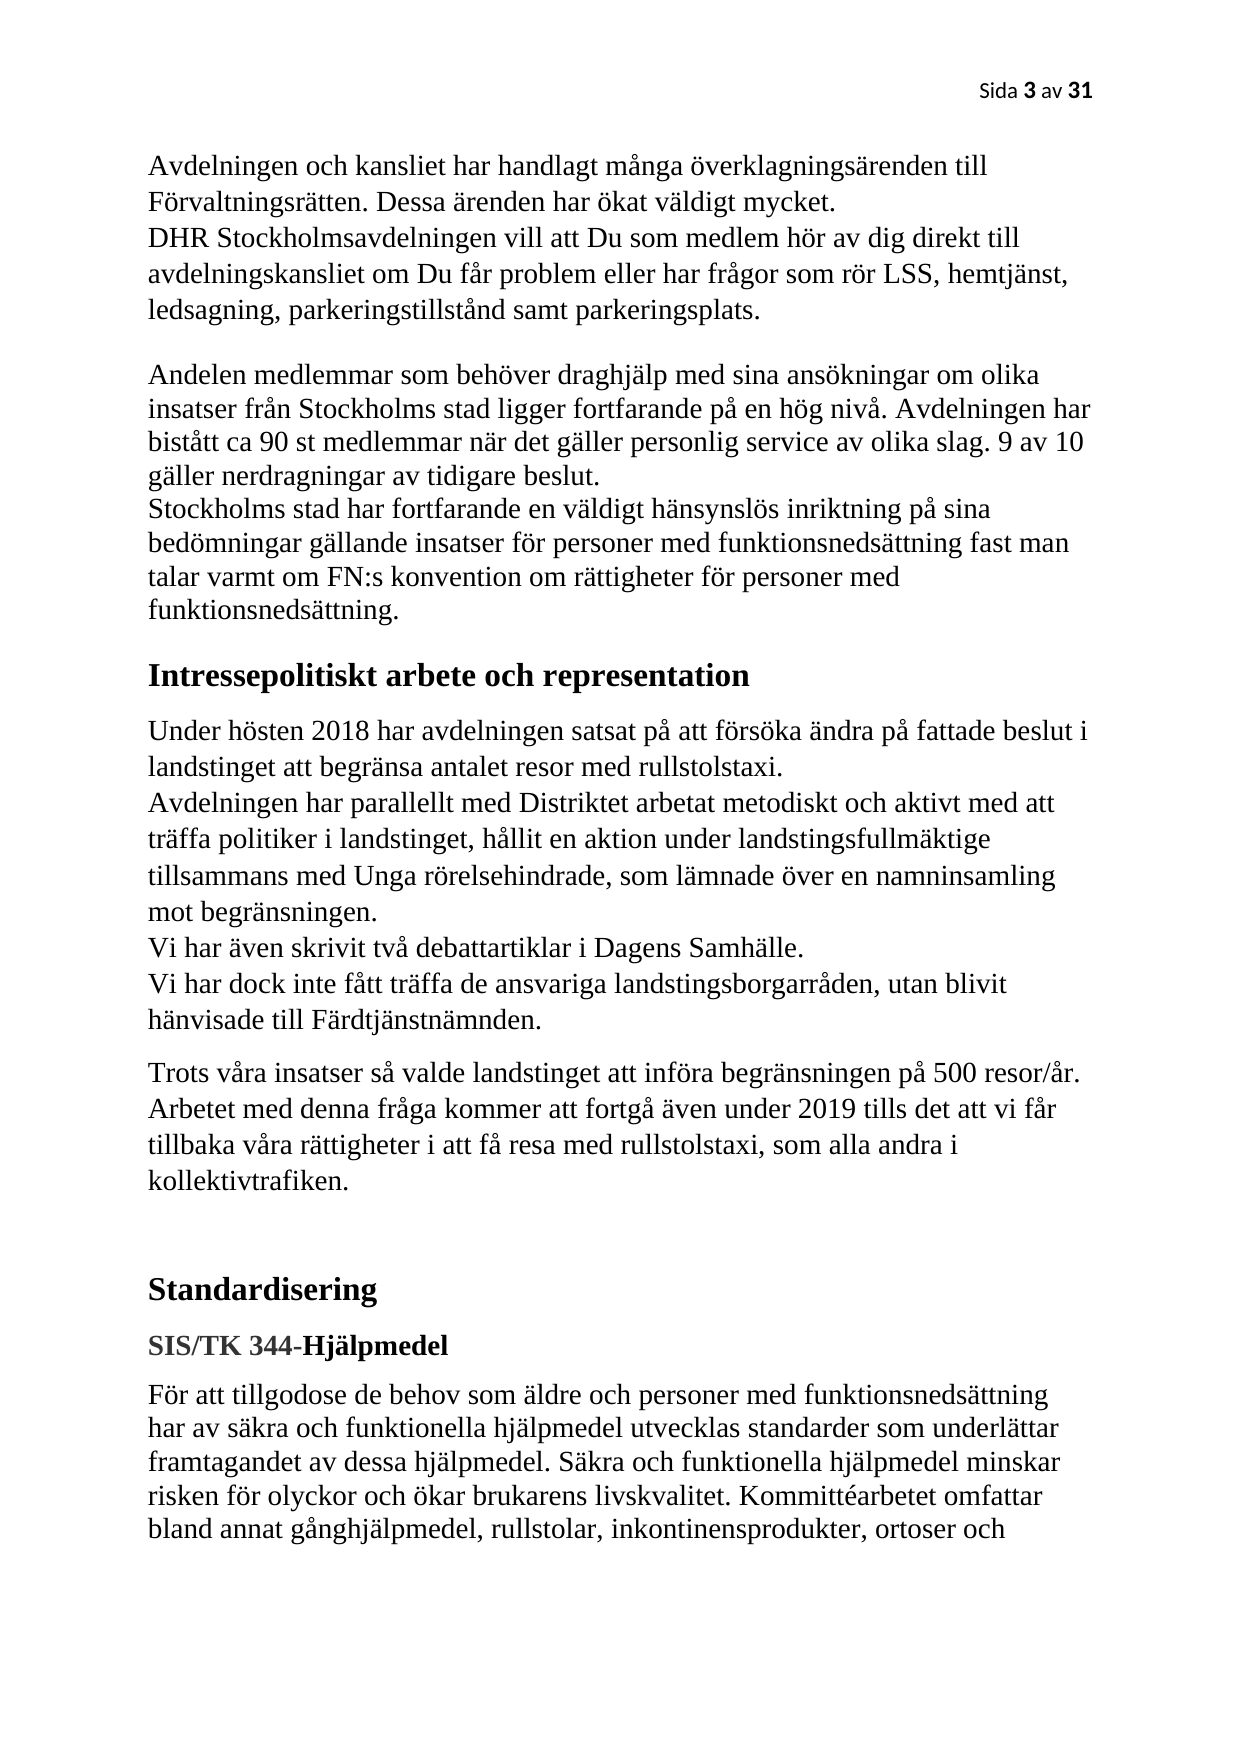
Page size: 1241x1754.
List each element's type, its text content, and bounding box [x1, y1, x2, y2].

text Under hösten 2018 har avdelningen satsat på att försöka ändra på fattade beslut i landstinget att begränsa antalet resor med rullstolstaxi. Avdelningen har parallellt med Distriktet arbetat metodiskt och aktivt med att träffa politiker i landstinget, hållit en aktion under landstingsfullmäktige tillsammans med Unga rörelsehindrade, som lämnade över en namninsamling mot begränsningen. Vi har även skrivit två debattartiklar i Dagens Samhälle. Vi har dock inte fått träffa de ansvariga landstingsborgarråden, utan blivit hänvisade till Färdtjänstnämnden. [148, 713, 1093, 1036]
text Intressepolitiskt arbete och representation [148, 655, 1093, 693]
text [148, 1377, 1093, 1545]
text Standardisering [148, 1269, 1093, 1307]
text Avdelningen och kansliet har handlagt många överklagningsärenden till Förvaltningsrätten. Dessa ärenden har ökat väldigt mycket. DHR Stockholmsavdelningen vill att Du som medlem hör av dig direkt till avdelningskansliet om Du får problem eller har frågor som rör LSS, hemtjänst, ledsagning, parkeringstillstånd samt parkeringsplats. [148, 148, 1093, 326]
text Andelen medlemmar som behöver draghjälp med sina ansökningar om olika insatser från Stockholms stad ligger fortfarande på en hög nivå. Avdelningen har bistått ca 90 st medlemmar när det gäller personlig service av olika slag. 9 av 10 gäller nerdragningar av tidigare beslut. Stockholms stad har fortfarande en väldigt hänsynslös inriktning på sina bedömningar gällande insatser för personer med funktionsnedsättning fast man talar varmt om FN:s konvention om rättigheter för personer med funktionsnedsättning. [148, 357, 1093, 626]
text Trots våra insatser så valde landstinget att införa begränsningen på 500 resor/år. Arbetet med denna fråga kommer att fortgå även under 2019 tills det att vi får tillbaka våra rättigheter i att få resa med rullstolstaxi, som alla andra i kollektivtrafiken. [148, 1055, 1093, 1197]
text SIS/TK 344-Hjälpmedel [148, 1327, 1093, 1361]
